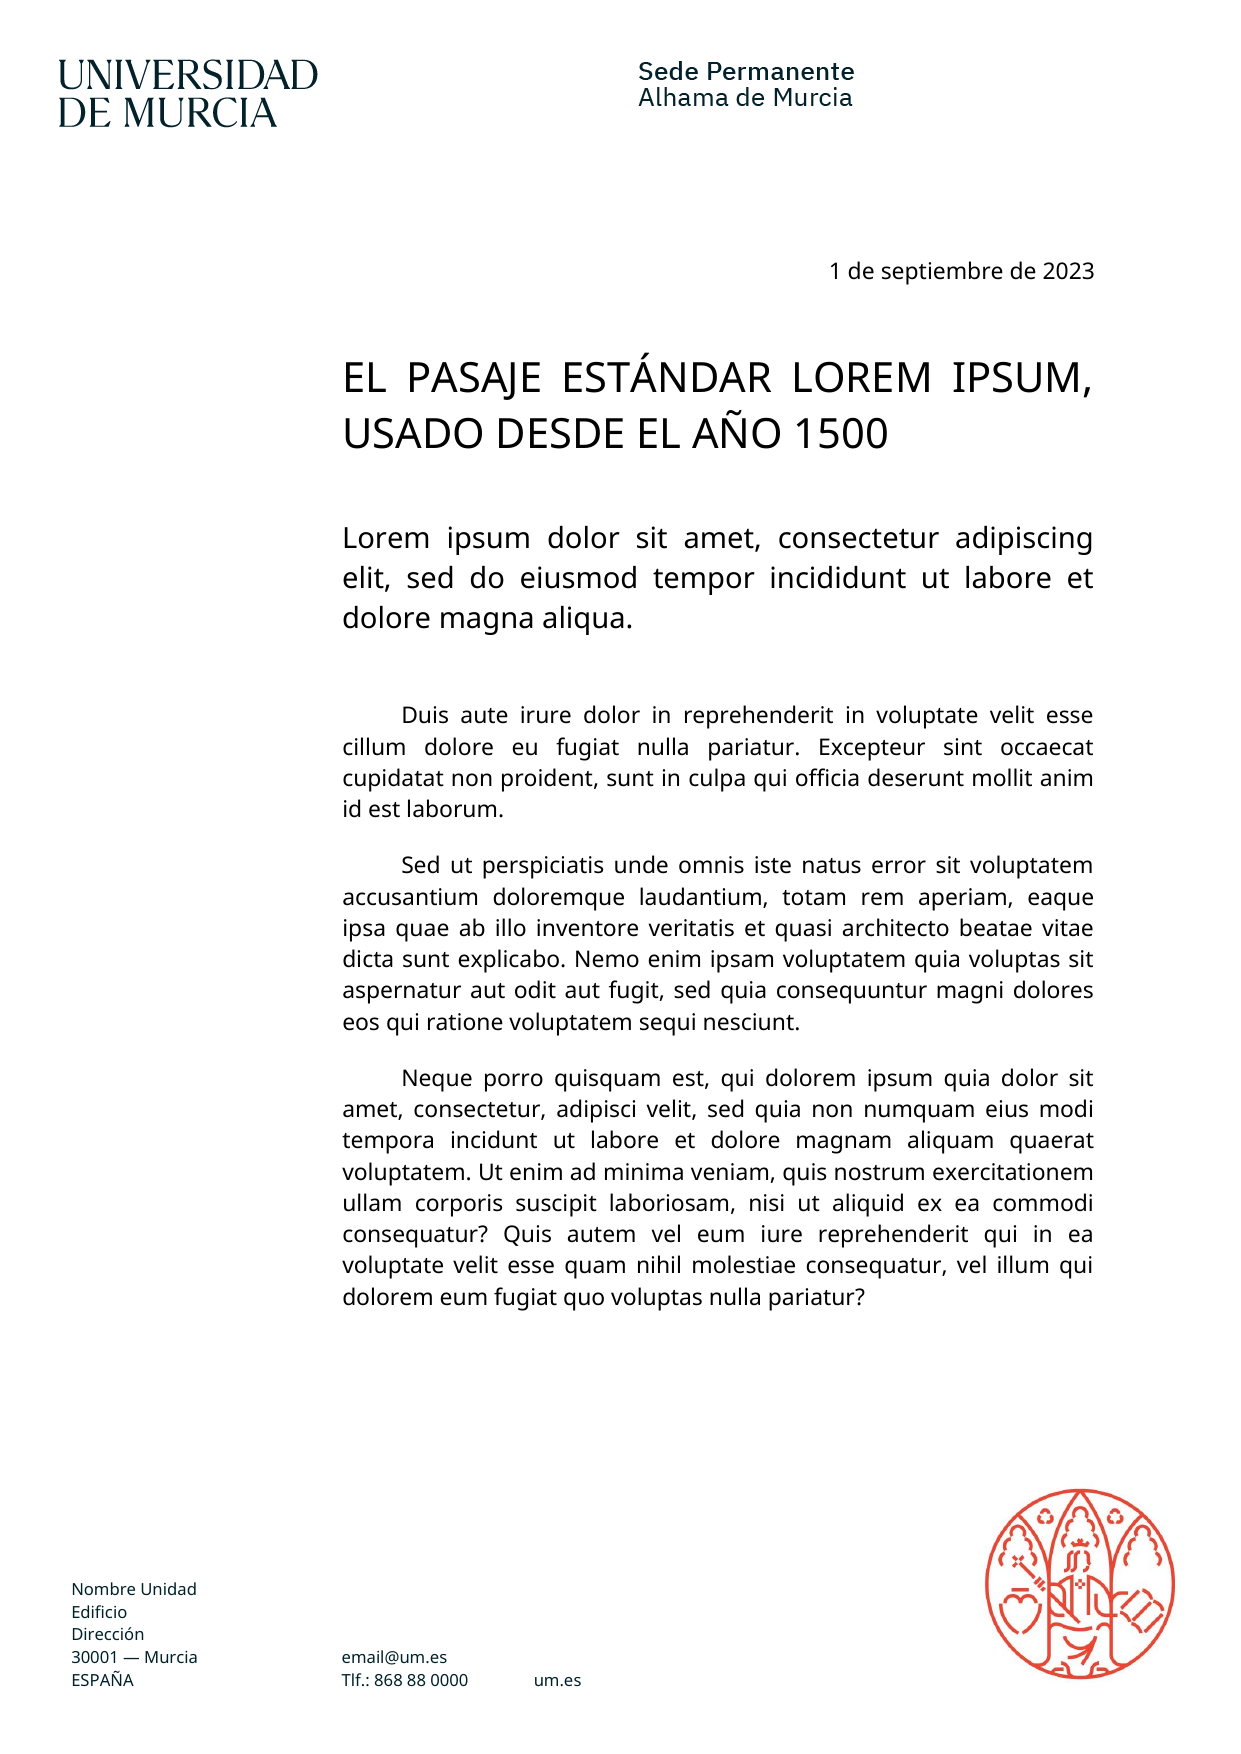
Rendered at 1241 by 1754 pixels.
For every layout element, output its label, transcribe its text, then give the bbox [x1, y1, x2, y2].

text Sed ut perspiciatis unde omnis iste natus error sit voluptatem accusantium doloremque laudantium, totam rem aperiam, eaque ipsa quae ab illo inventore veritatis et quasi architecto beatae vitae dicta sunt explicabo. Nemo enim ipsam voluptatem quia voluptas sit aspernatur aut odit aut fugit, sed quia consequuntur magni dolores eos qui ratione voluptatem sequi nesciunt. [342, 849, 1095, 1037]
text Neque porro quisquam est, qui dolorem ipsum quia dolor sit amet, consectetur, adipisci velit, sed quia non numquam eius modi tempora incidunt ut labore et dolore magnam aliquam quaerat voluptatem. Ut enim ad minima veniam, quis nostrum exercitationem ullam corporis suscipit laboriosam, nisi ut aliquid ex ea commodi consequatur? Quis autem vel eum iure reprehenderit qui in ea voluptate velit esse quam nihil molestiae consequatur, vel illum qui dolorem eum fugiat quo voluptas nulla pariatur? [342, 1062, 1095, 1312]
text EL PASAJE ESTÁNDAR LOREM IPSUM, USADO DESDE EL AÑO 1500 [342, 347, 1095, 461]
picture [0, 0, 1240, 250]
text Lorem ipsum dolor sit amet, consectetur adipiscing elit, sed do eiusmod tempor incididunt ut labore et dolore magna aliqua. [342, 518, 1095, 637]
text Duis aute irure dolor in reprehenderit in voluptate velit esse cillum dolore eu fugiat nulla pariatur. Excepteur sint occaecat cupidatat non proident, sunt in culpa qui officia deserunt mollit anim id est laborum. [342, 699, 1095, 824]
text 1 de septiembre de 2023 [342, 33, 1095, 286]
picture [653, 1434, 1239, 1733]
